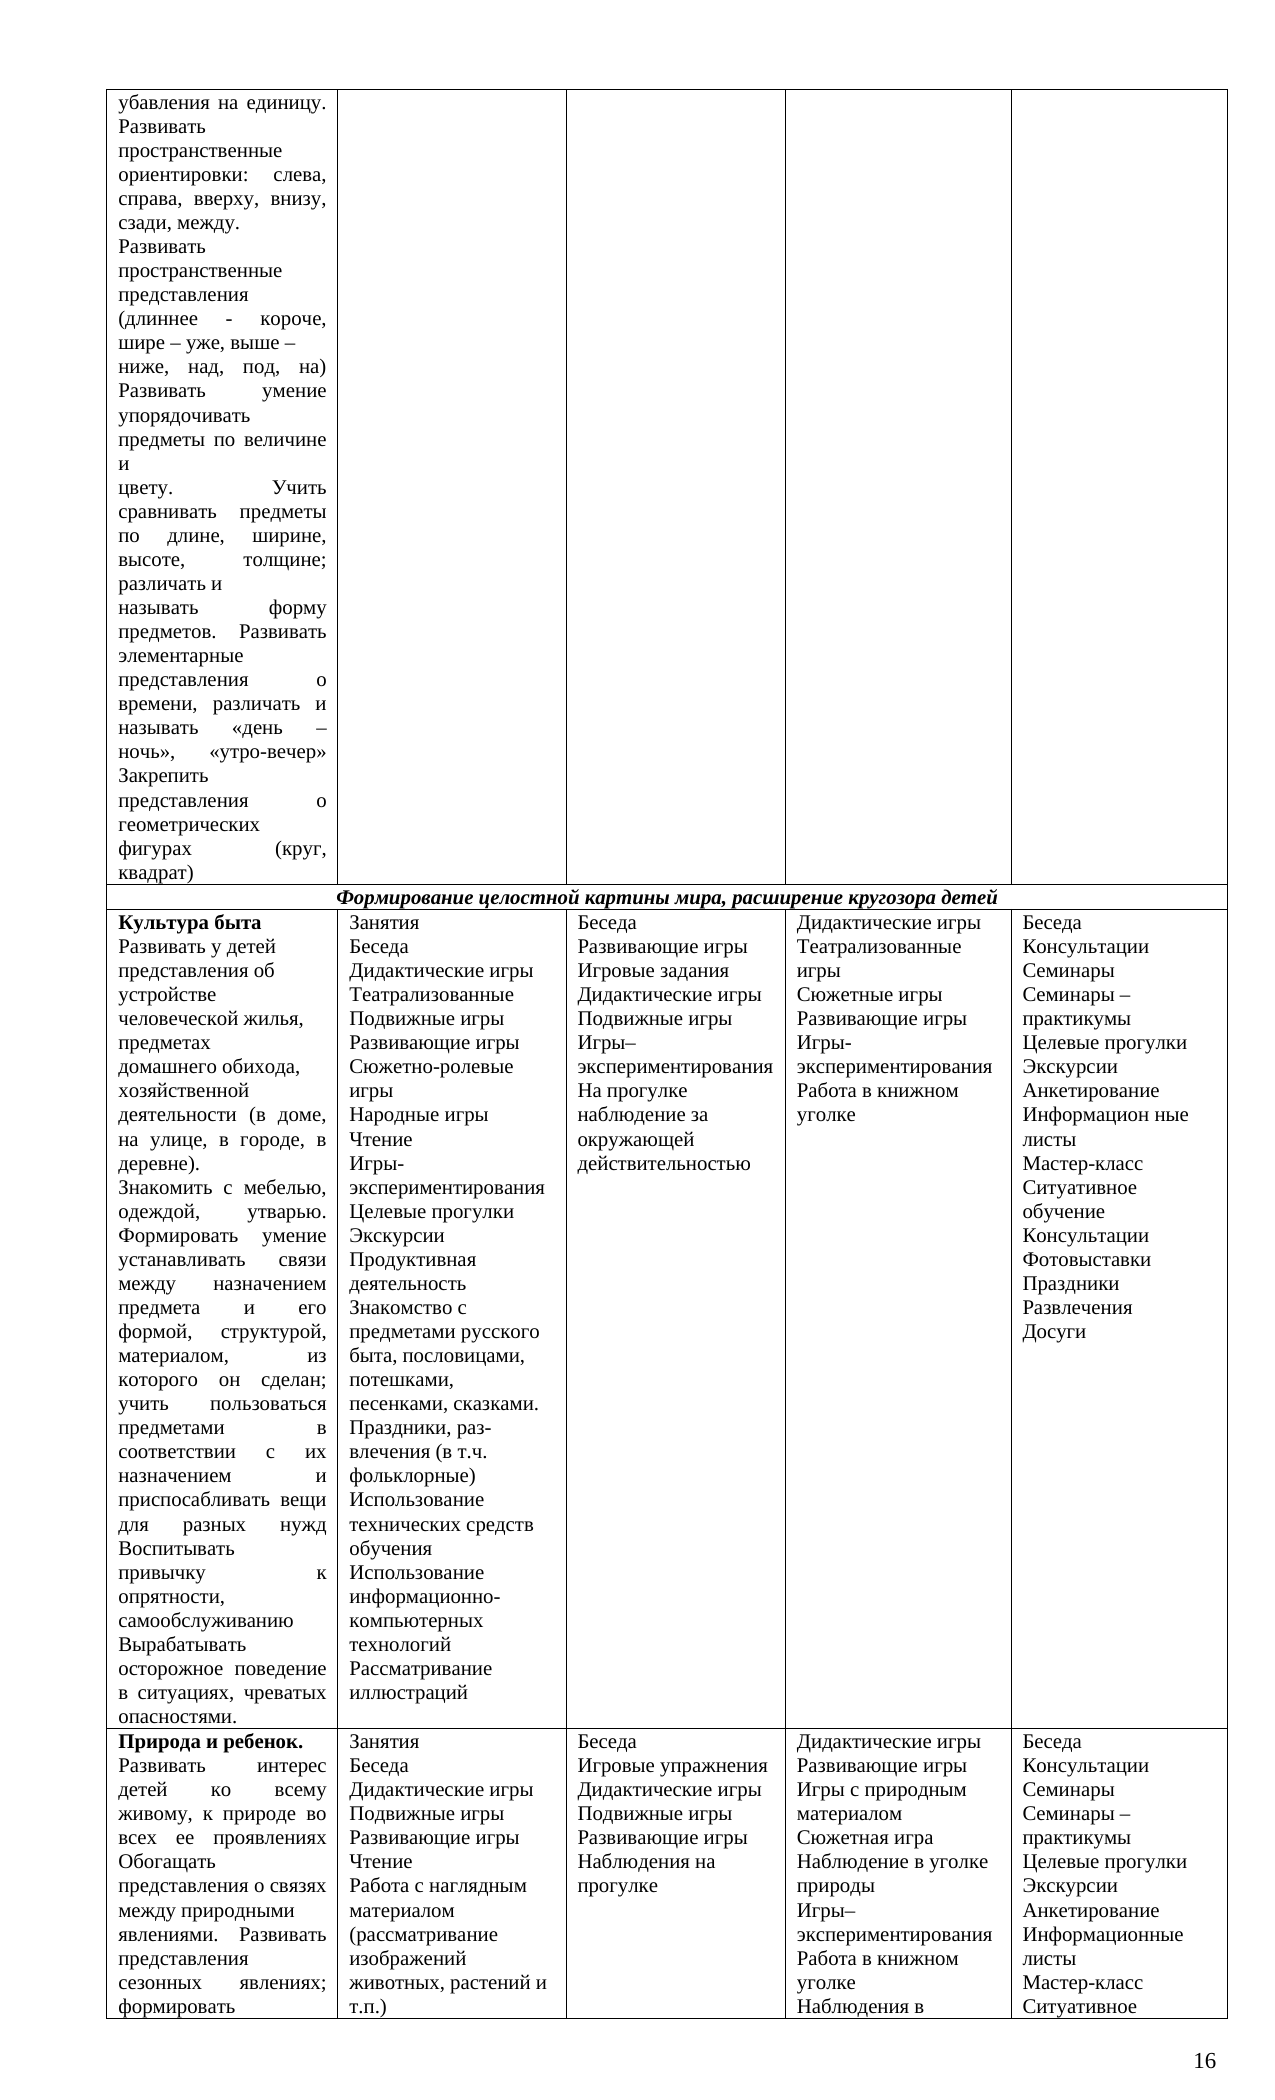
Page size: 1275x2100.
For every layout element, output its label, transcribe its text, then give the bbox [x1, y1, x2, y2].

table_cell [1012, 90, 1227, 884]
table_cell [107, 1729, 337, 2018]
table_cell Формирование целостной картины мира, расширение кругозора детей [107, 885, 1227, 909]
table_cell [786, 90, 1011, 884]
table_cell Дидактические игры Театрализованные игры Сюжетные игры Развивающие игры Игры-экспериментирования Работа в книжном уголке [786, 910, 1011, 1728]
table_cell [567, 90, 785, 884]
table_cell Занятия Беседа Дидактические игры Театрализованные Подвижные игры Развивающие игры Сюжетно-ролевые игры Народные игры Чтение Игры- экспериментирования Целевые прогулки Экскурсии Продуктивная деятельность Знакомство с предметами русского быта, пословицами, потешками, песенками, сказками. Праздники, раз-влечения (в т.ч. фольклорные) Использование технических средств обучения Использование информационно-компьютерных технологий Рассматривание иллюстраций [338, 910, 566, 1728]
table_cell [786, 1729, 1011, 2018]
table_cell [1012, 1729, 1227, 2018]
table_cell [567, 1729, 785, 2018]
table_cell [107, 90, 337, 884]
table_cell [338, 1729, 566, 2018]
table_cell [338, 90, 566, 884]
table_cell Беседа Развивающие игры Игровые задания Дидактические игры Подвижные игры Игры– экспериментирования На прогулке наблюдение за окружающей действительностью [567, 910, 785, 1728]
table_cell Культура быта Развивать у детей представления об устройстве человеческой жилья, предметах домашнего обихода, хозяйственной деятельности (в доме, на улице, в городе, в деревне). Знакомить с мебелью, одеждой, утварью. Формировать умение устанавливать связи между назначением предмета и его формой, структурой, материалом, из которого он сделан; учить пользоваться предметами в соответствии с их назначением и приспосабливать вещи для разных нужд Воспитывать привычку к опрятности, самообслуживанию Вырабатывать осторожное поведение в ситуациях, чреватых опасностями. [107, 910, 337, 1728]
